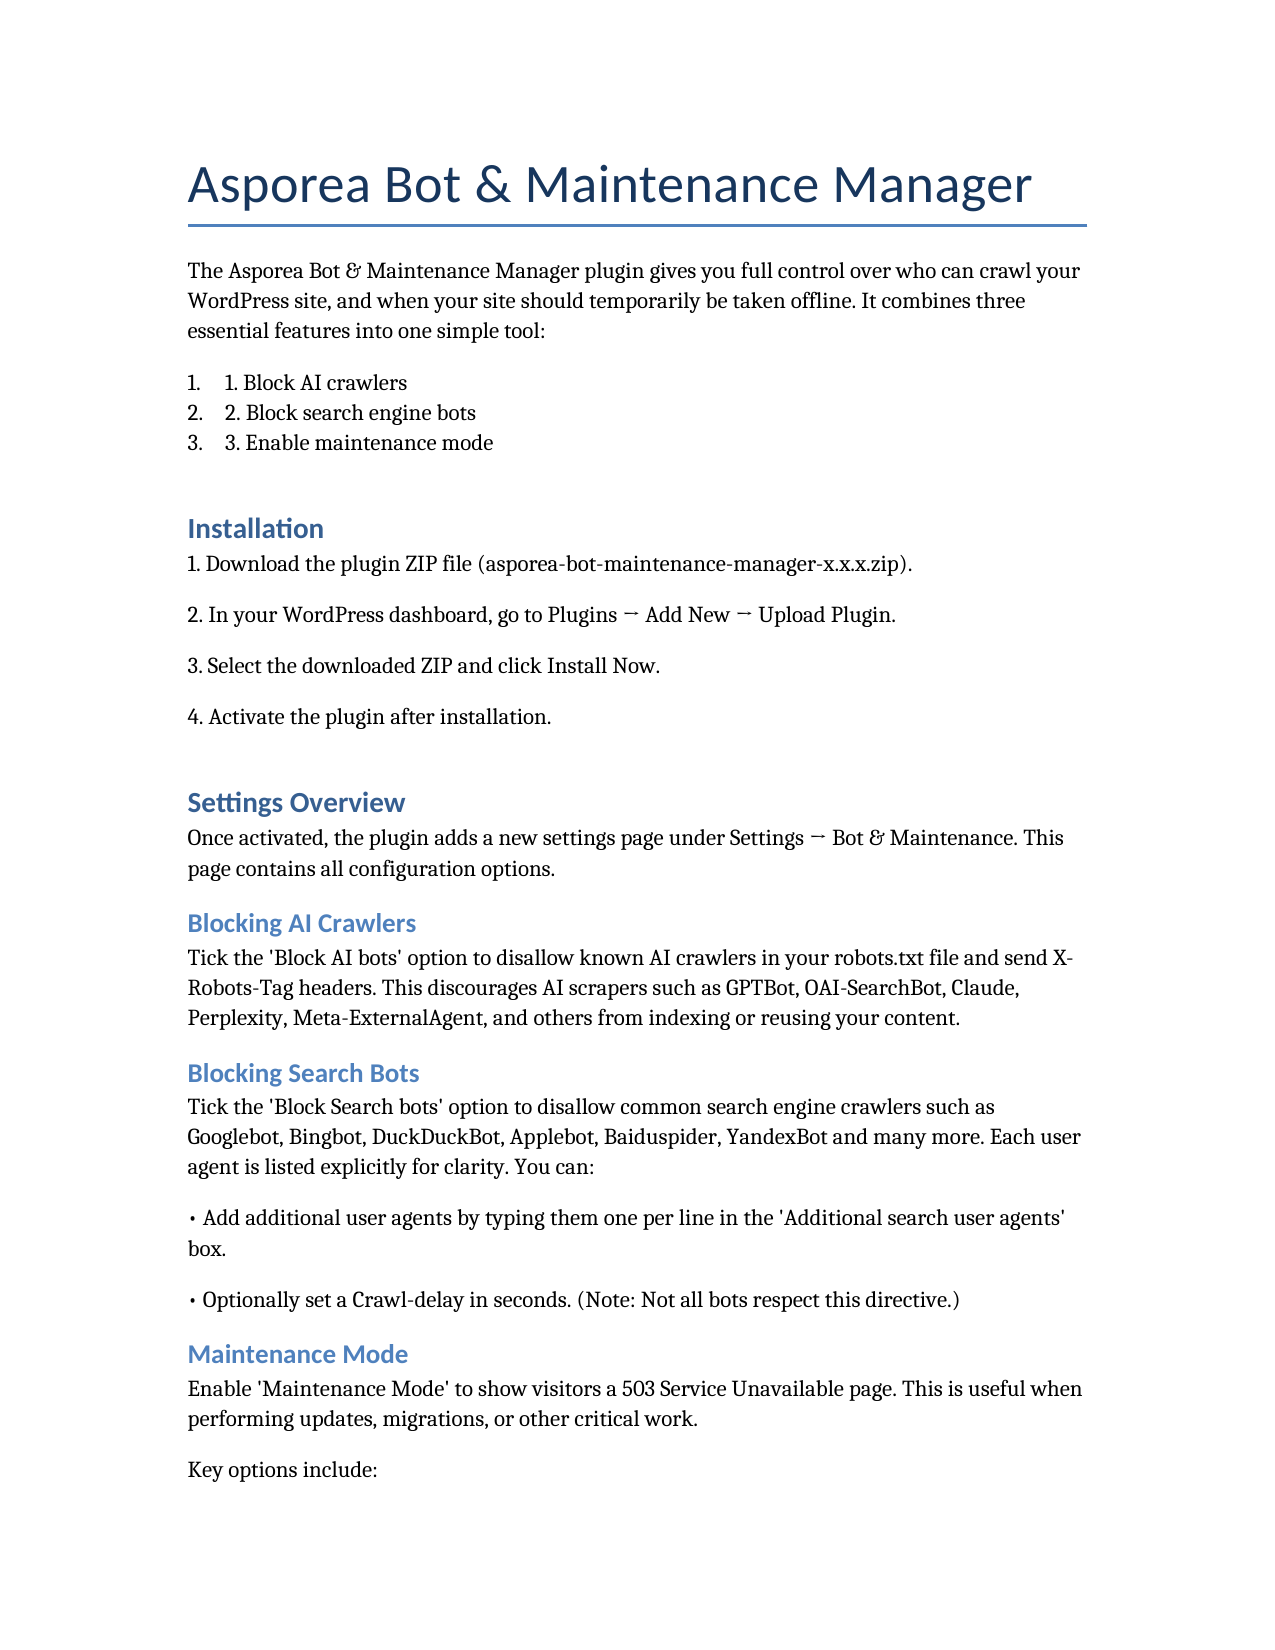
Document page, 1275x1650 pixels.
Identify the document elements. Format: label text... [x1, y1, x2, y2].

list 3. Enable maintenance mode [187, 430, 1087, 456]
text Tick the 'Block AI bots' option to disallow known AI crawlers in your robots.txt file and send X-Robots-Tag headers. This discourages AI scrapers such as GPTBot, OAI-SearchBot, Claude, Perplexity, Meta-ExternalAgent, and others from indexing or reusing your content. [187, 944, 1087, 1031]
text Enable 'Maintenance Mode' to show visitors a 503 Service Unavailable page. This is useful when performing updates, migrations, or other critical work. [187, 1375, 1087, 1432]
subtitle Installation [187, 510, 1087, 546]
text Key options include: [187, 1457, 1087, 1483]
text Tick the 'Block Search bots' option to disallow common search engine crawlers such as Googlebot, Bingbot, DuckDuckBot, Applebot, Baiduspider, YandexBot and many more. Each user agent is listed explicitly for clarity. You can: [187, 1094, 1087, 1180]
subtitle Blocking Search Bots [187, 1056, 1087, 1089]
text 3. Select the downloaded ZIP and click Install Now. [187, 653, 1087, 679]
text The Asporea Bot & Maintenance Manager plugin gives you full control over who can crawl your WordPress site, and when your site should temporarily be taken offline. It combines three essential features into one simple tool: [187, 258, 1087, 344]
text Once activated, the plugin adds a new settings page under Settings → Bot & Maintenance. This page contains all configuration options. [187, 825, 1087, 882]
list 1. Block AI crawlers [187, 369, 1087, 396]
list 2. Block search engine bots [187, 399, 1087, 426]
text 4. Activate the plugin after installation. [187, 704, 1087, 730]
text • Add additional user agents by typing them one per line in the 'Additional search user agents' box. [187, 1205, 1087, 1262]
subtitle Settings Overview [187, 784, 1087, 820]
text 2. In your WordPress dashboard, go to Plugins → Add New → Upload Plugin. [187, 602, 1087, 628]
title Asporea Bot & Maintenance Manager [187, 150, 1087, 227]
text 1. Download the plugin ZIP file (asporea-bot-maintenance-manager-x.x.x.zip). [187, 551, 1087, 577]
text • Optionally set a Crawl-delay in seconds. (Note: Not all bots respect this directive.) [187, 1286, 1087, 1313]
subtitle Maintenance Mode [187, 1337, 1087, 1370]
subtitle Blocking AI Crawlers [187, 906, 1087, 939]
